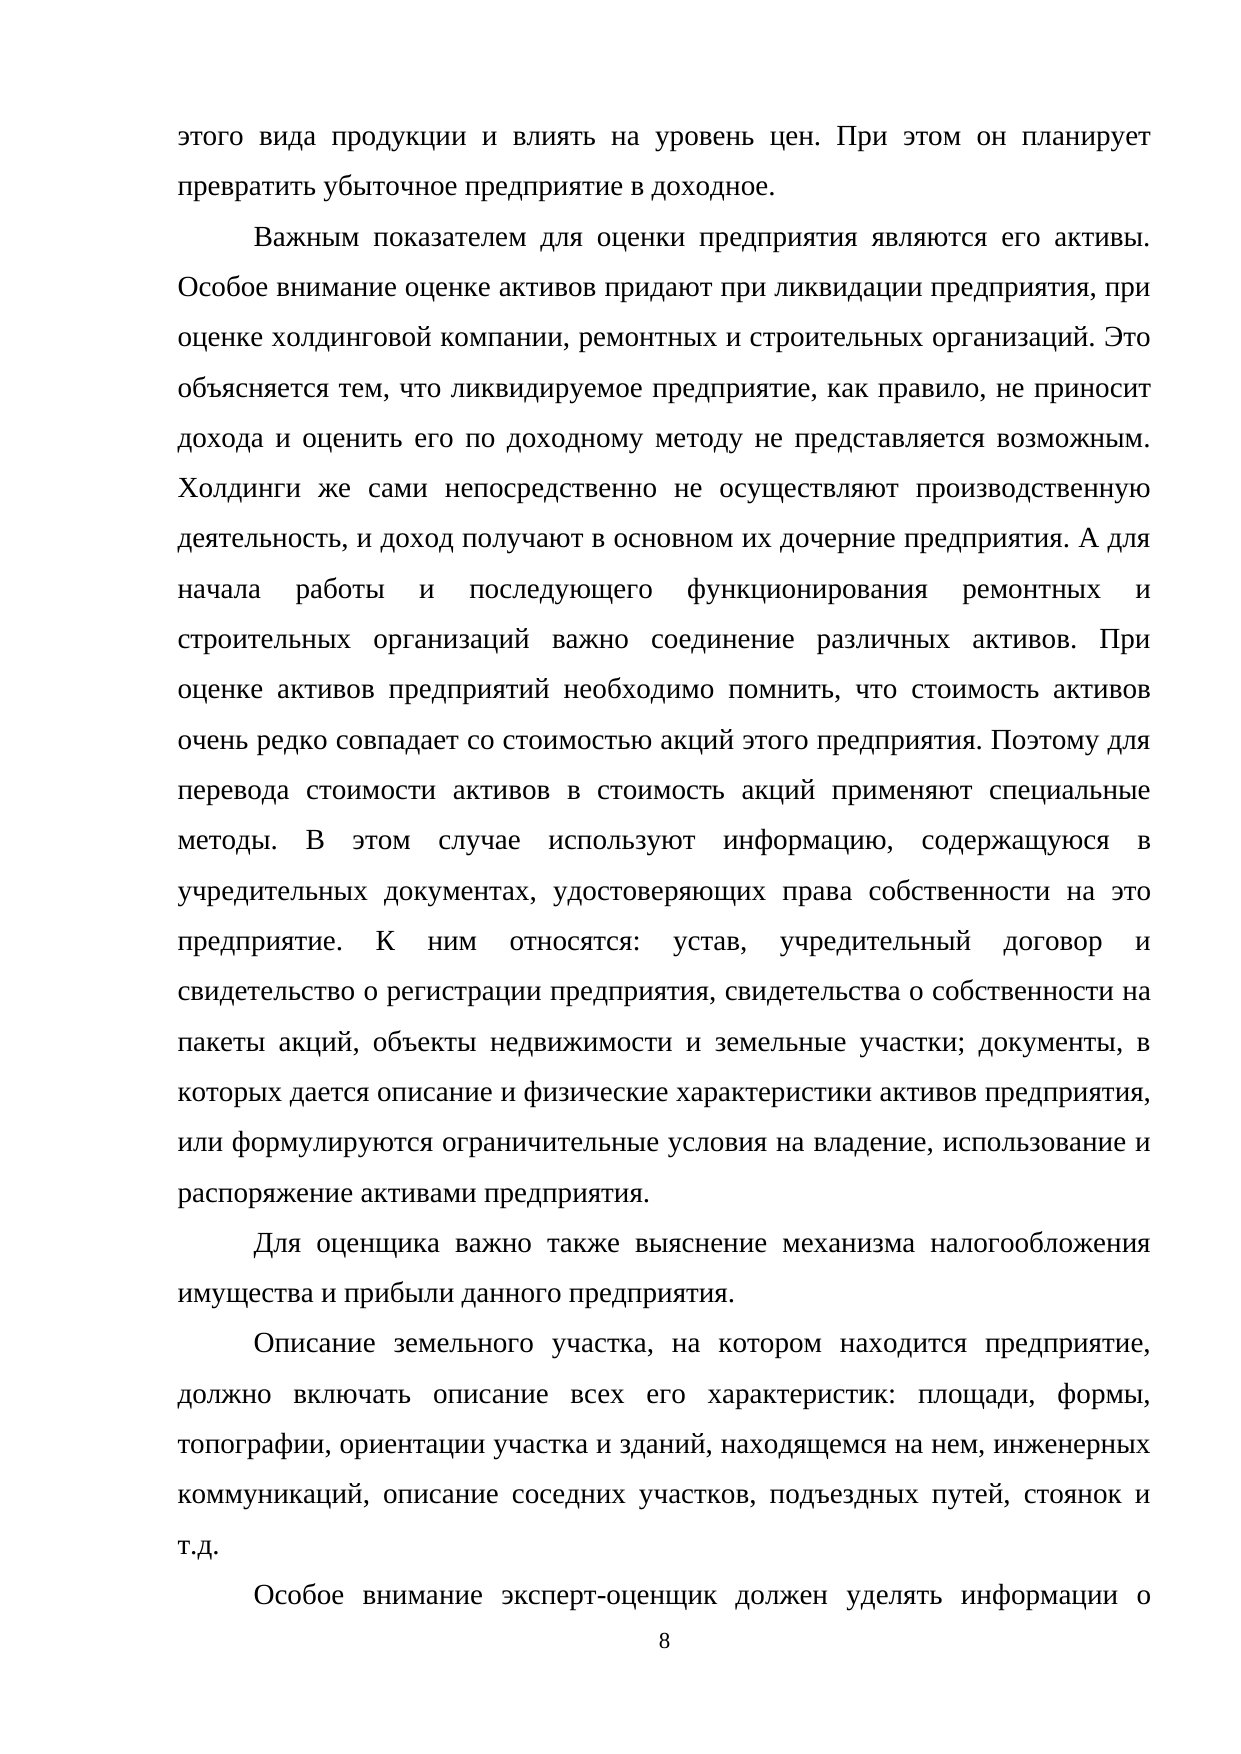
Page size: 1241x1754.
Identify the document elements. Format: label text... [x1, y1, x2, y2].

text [177, 1577, 1152, 1611]
text Для оценщика важно также выяснение механизма налогообложения имущества и прибыли данного предприятия. [177, 1225, 1152, 1309]
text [177, 118, 1152, 202]
text Описание земельного участка, на котором находится предприятие, должно включать описание всех его характеристик: площади, формы, топографии, ориентации участка и зданий, находящемся на нем, инженерных коммуникаций, описание соседних участков, подъездных путей, стоянок и т.д. [177, 1326, 1152, 1560]
text Важным показателем для оценки предприятия являются его активы. Особое внимание оценке активов придают при ликвидации предприятия, при оценке холдинговой компании, ремонтных и строительных организаций. Это объясняется тем, что ликвидируемое предприятие, как правило, не приносит дохода и оценить его по доходному методу не представляется возможным. Холдинги же сами непосредственно не осуществляют производственную деятельность, и доход получают в основном их дочерние предприятия. А для начала работы и последующего функционирования ремонтных и строительных организаций важно соединение различных активов. При оценке активов предприятий необходимо помнить, что стоимость активов очень редко совпадает со стоимостью акций этого предприятия. Поэтому для перевода стоимости активов в стоимость акций применяют специальные методы. В этом случае используют информацию, содержащуюся в учредительных документах, удостоверяющих права собственности на это предприятие. К ним относятся: устав, учредительный договор и свидетельство о регистрации предприятия, свидетельства о собственности на пакеты акций, объекты недвижимости и земельные участки; документы, в которых дается описание и физические характеристики активов предприятия, или формулируются ограничительные условия на владение, использование и распоряжение активами предприятия. [177, 219, 1152, 1208]
